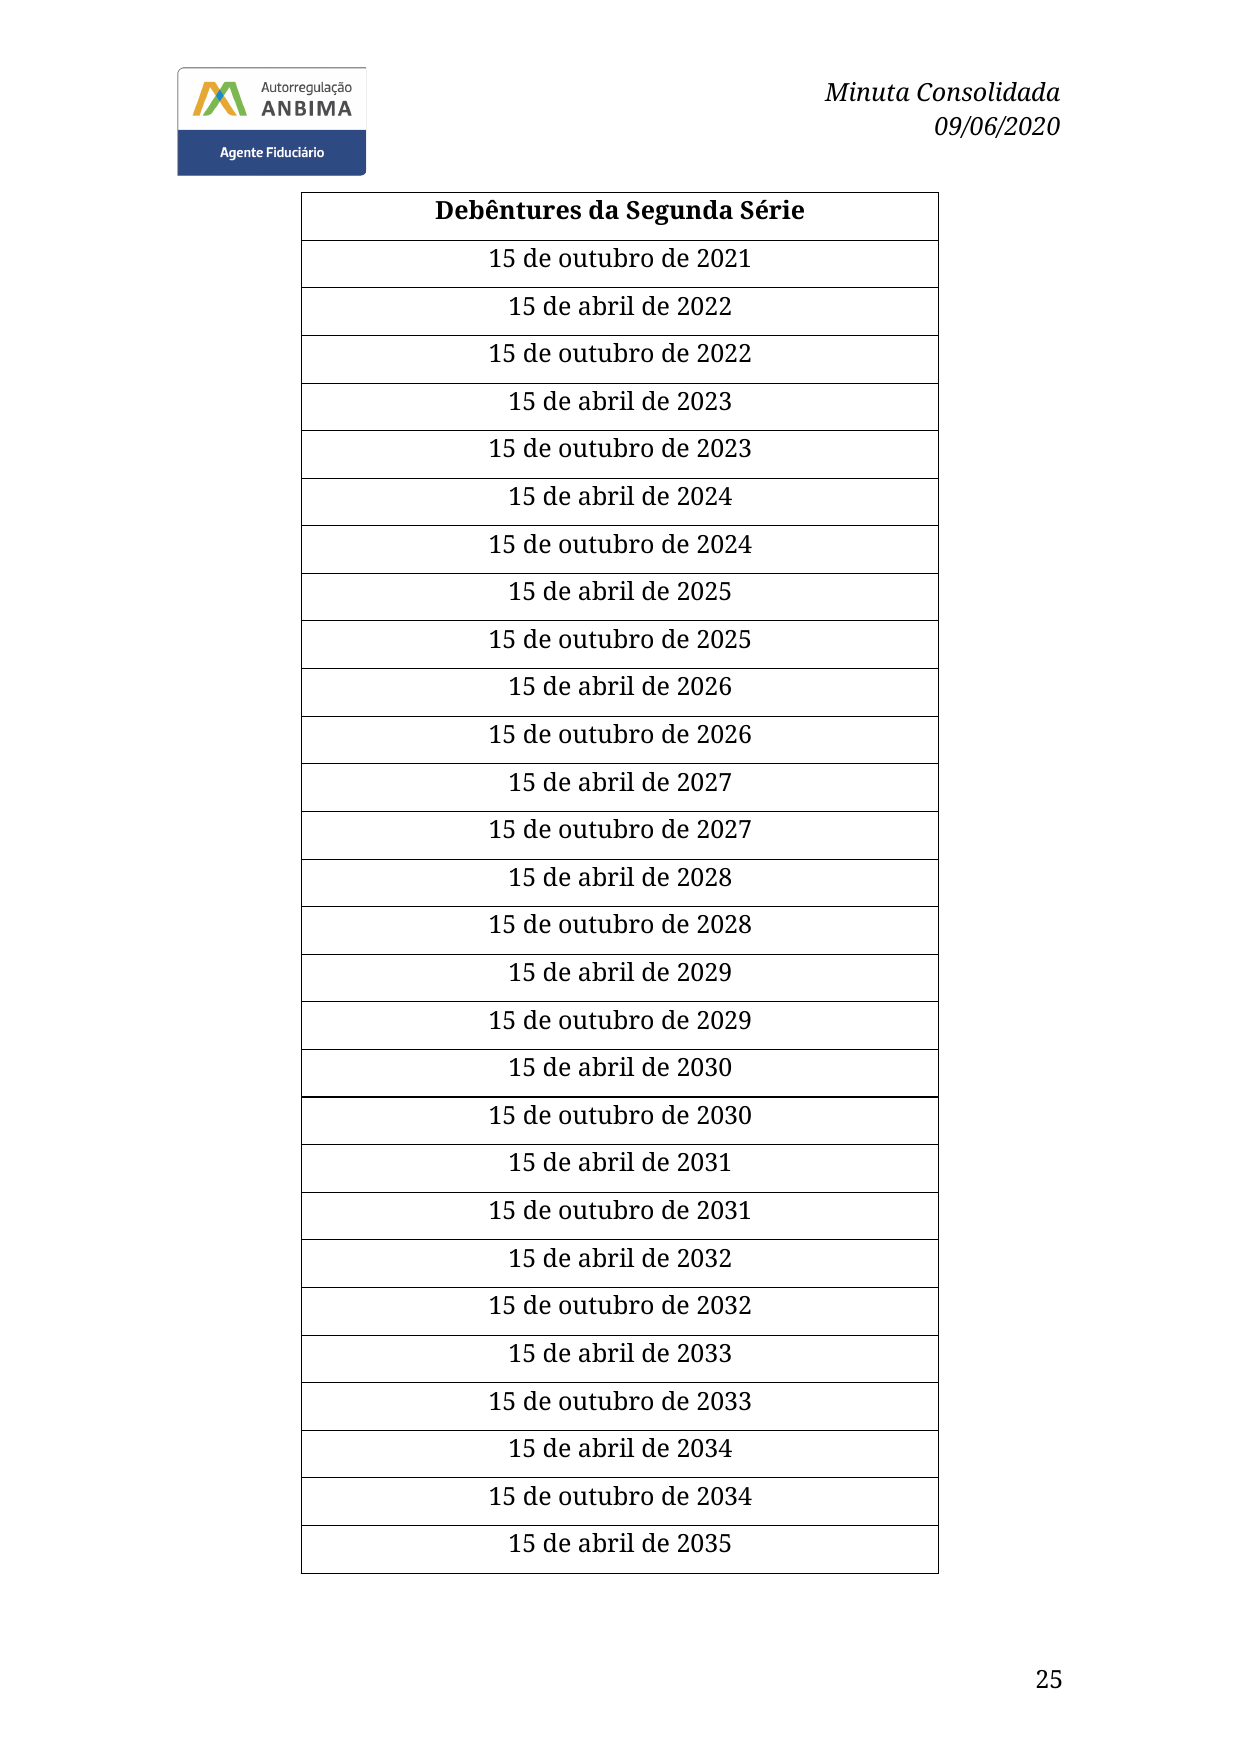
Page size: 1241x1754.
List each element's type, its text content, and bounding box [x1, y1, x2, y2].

table_cell 15 de outubro de 2030 [302, 1098, 938, 1144]
table_cell 15 de outubro de 2032 [302, 1288, 938, 1334]
table_cell 15 de abril de 2035 [302, 1526, 938, 1572]
table_cell 15 de abril de 2025 [302, 574, 938, 620]
table_cell 15 de abril de 2028 [302, 860, 938, 906]
table_cell 15 de abril de 2033 [302, 1336, 938, 1382]
table_cell 15 de abril de 2032 [302, 1240, 938, 1287]
table_cell 15 de outubro de 2025 [302, 621, 938, 668]
table_cell 15 de abril de 2022 [302, 288, 938, 335]
table_cell 15 de outubro de 2027 [302, 812, 938, 858]
table_cell 15 de abril de 2027 [302, 764, 938, 811]
table_cell 15 de outubro de 2024 [302, 526, 938, 573]
table_cell 15 de outubro de 2023 [302, 431, 938, 478]
table_cell 15 de abril de 2024 [302, 479, 938, 525]
table_cell 15 de abril de 2023 [302, 384, 938, 430]
table_cell 15 de abril de 2029 [302, 955, 938, 1001]
table_cell 15 de outubro de 2033 [302, 1383, 938, 1430]
table_cell 15 de abril de 2026 [302, 669, 938, 716]
table_cell 15 de abril de 2034 [302, 1431, 938, 1477]
table_cell 15 de outubro de 2022 [302, 336, 938, 382]
table_cell 15 de outubro de 2029 [302, 1002, 938, 1049]
picture [177, 67, 367, 176]
table_cell 15 de outubro de 2021 [302, 241, 938, 287]
table_cell 15 de outubro de 2028 [302, 907, 938, 954]
table_cell 15 de abril de 2031 [302, 1145, 938, 1192]
table_cell 15 de outubro de 2034 [302, 1478, 938, 1525]
table_cell 15 de abril de 2030 [302, 1050, 938, 1096]
table_cell 15 de outubro de 2026 [302, 717, 938, 763]
table_cell 15 de outubro de 2031 [302, 1193, 938, 1239]
table_header Data de Pagamento da Remuneração das Debêntures da Segunda Série [302, 193, 938, 239]
